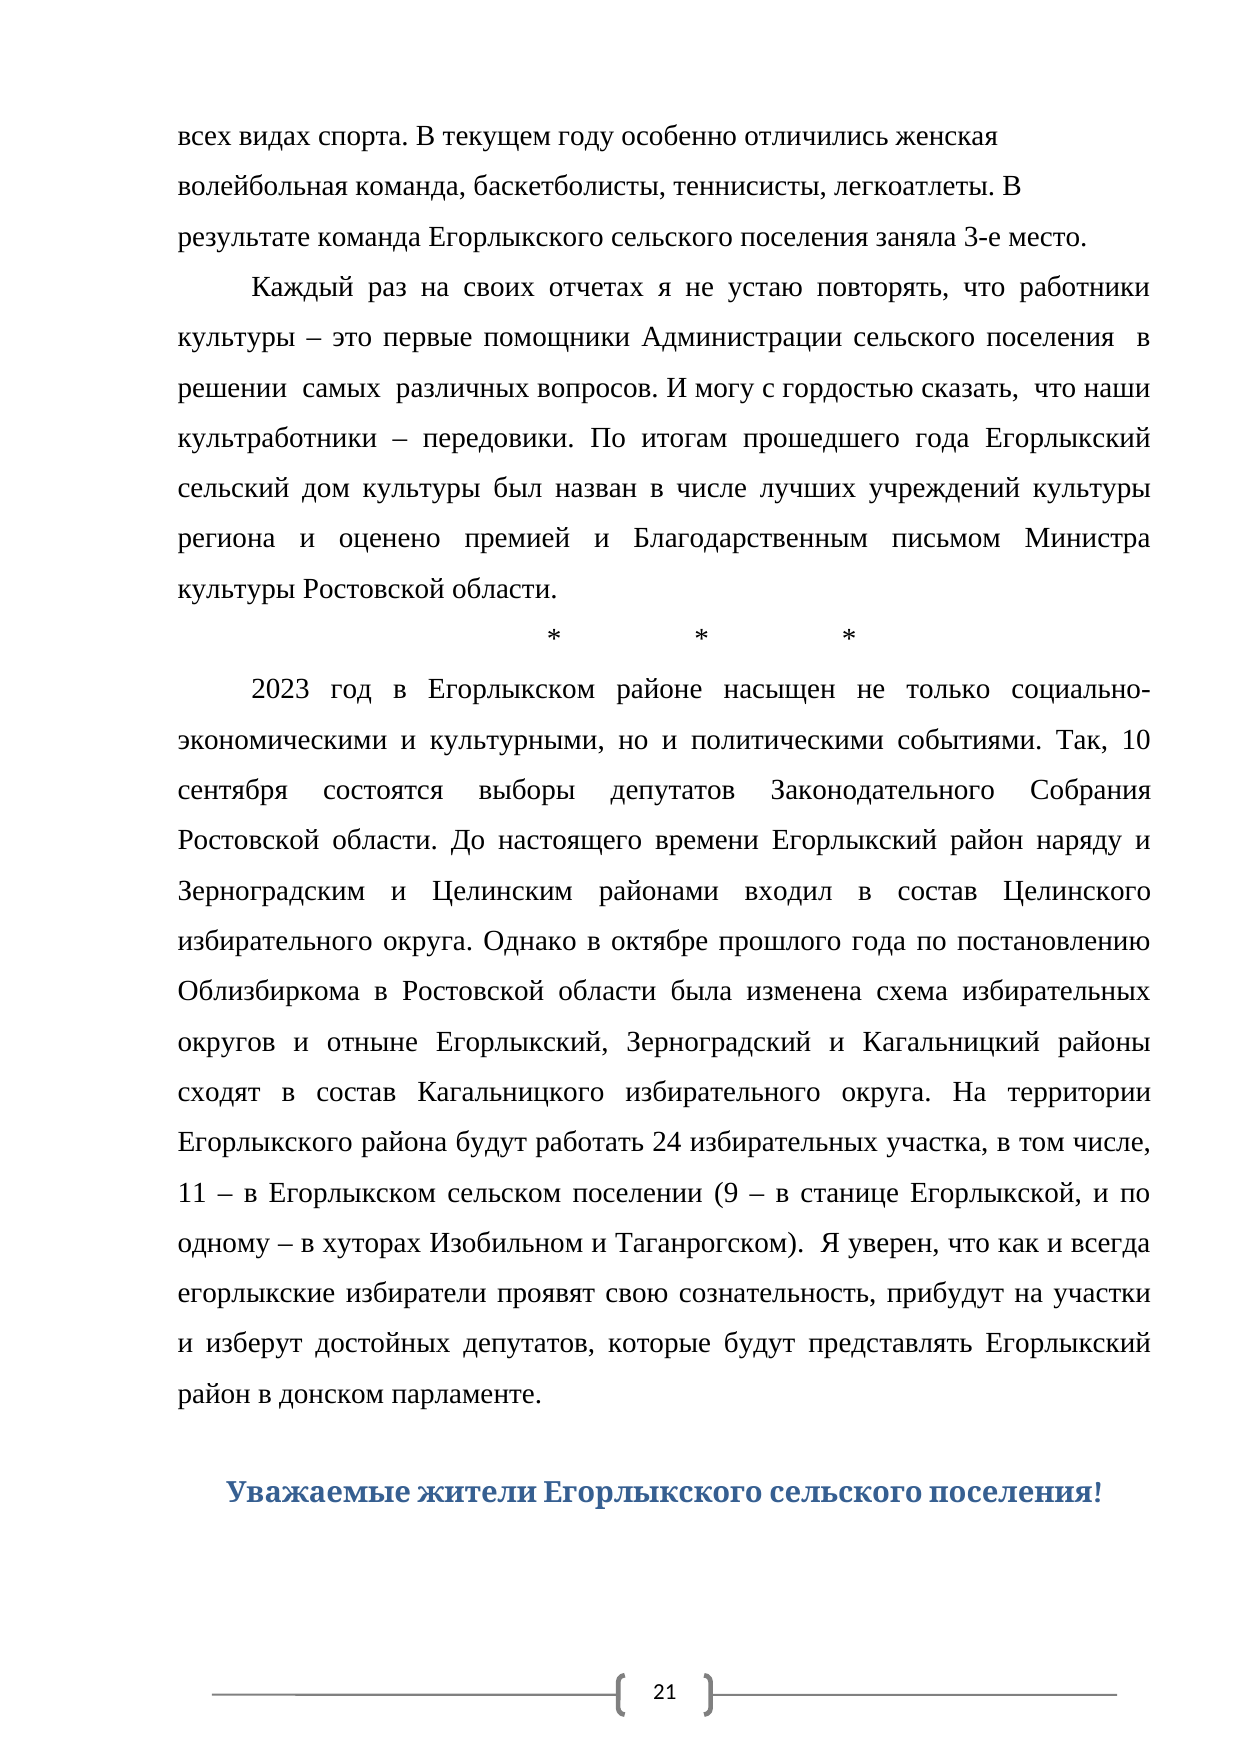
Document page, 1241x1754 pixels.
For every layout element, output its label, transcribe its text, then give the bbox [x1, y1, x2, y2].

text Каждый раз на своих отчетах я не устаю повторять, что работники культуры – это первые помощники Администрации сельского поселения в решении самых различных вопросов. И могу с гордостью сказать, что наши культработники – передовики. По итогам прошедшего года Егорлыкский сельский дом культуры был назван в числе лучших учреждений культуры региона и оценено премией и Благодарственным письмом Министра культуры Ростовской области. [177, 269, 1152, 604]
text 2023 год в Егорлыкском районе насыщен не только социально-экономическими и культурными, но и политическими событиями. Так, 10 сентября состоятся выборы депутатов Законодательного Собрания Ростовской области. До настоящего времени Егорлыкский район наряду и Зерноградским и Целинским районами входил в состав Целинского избирательного округа. Однако в октябре прошлого года по постановлению Облизбиркома в Ростовской области была изменена схема избирательных округов и отныне Егорлыкский, Зерноградский и Кагальницкий районы сходят в состав Кагальницкого избирательного округа. На территории Егорлыкского района будут работать 24 избирательных участка, в том числе, 11 – в Егорлыкском сельском поселении (9 – в станице Егорлыкской, и по одному – в хуторах Изобильном и Таганрогском). Я уверен, что как и всегда егорлыкские избиратели проявят свою сознательность, прибудут на участки и изберут достойных депутатов, которые будут представлять Егорлыкский район в донском парламенте. [177, 672, 1152, 1409]
subtitle Уважаемые жители Егорлыкского сельского поселения! [177, 1476, 1152, 1510]
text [177, 118, 1152, 252]
text * * * [177, 621, 1152, 655]
